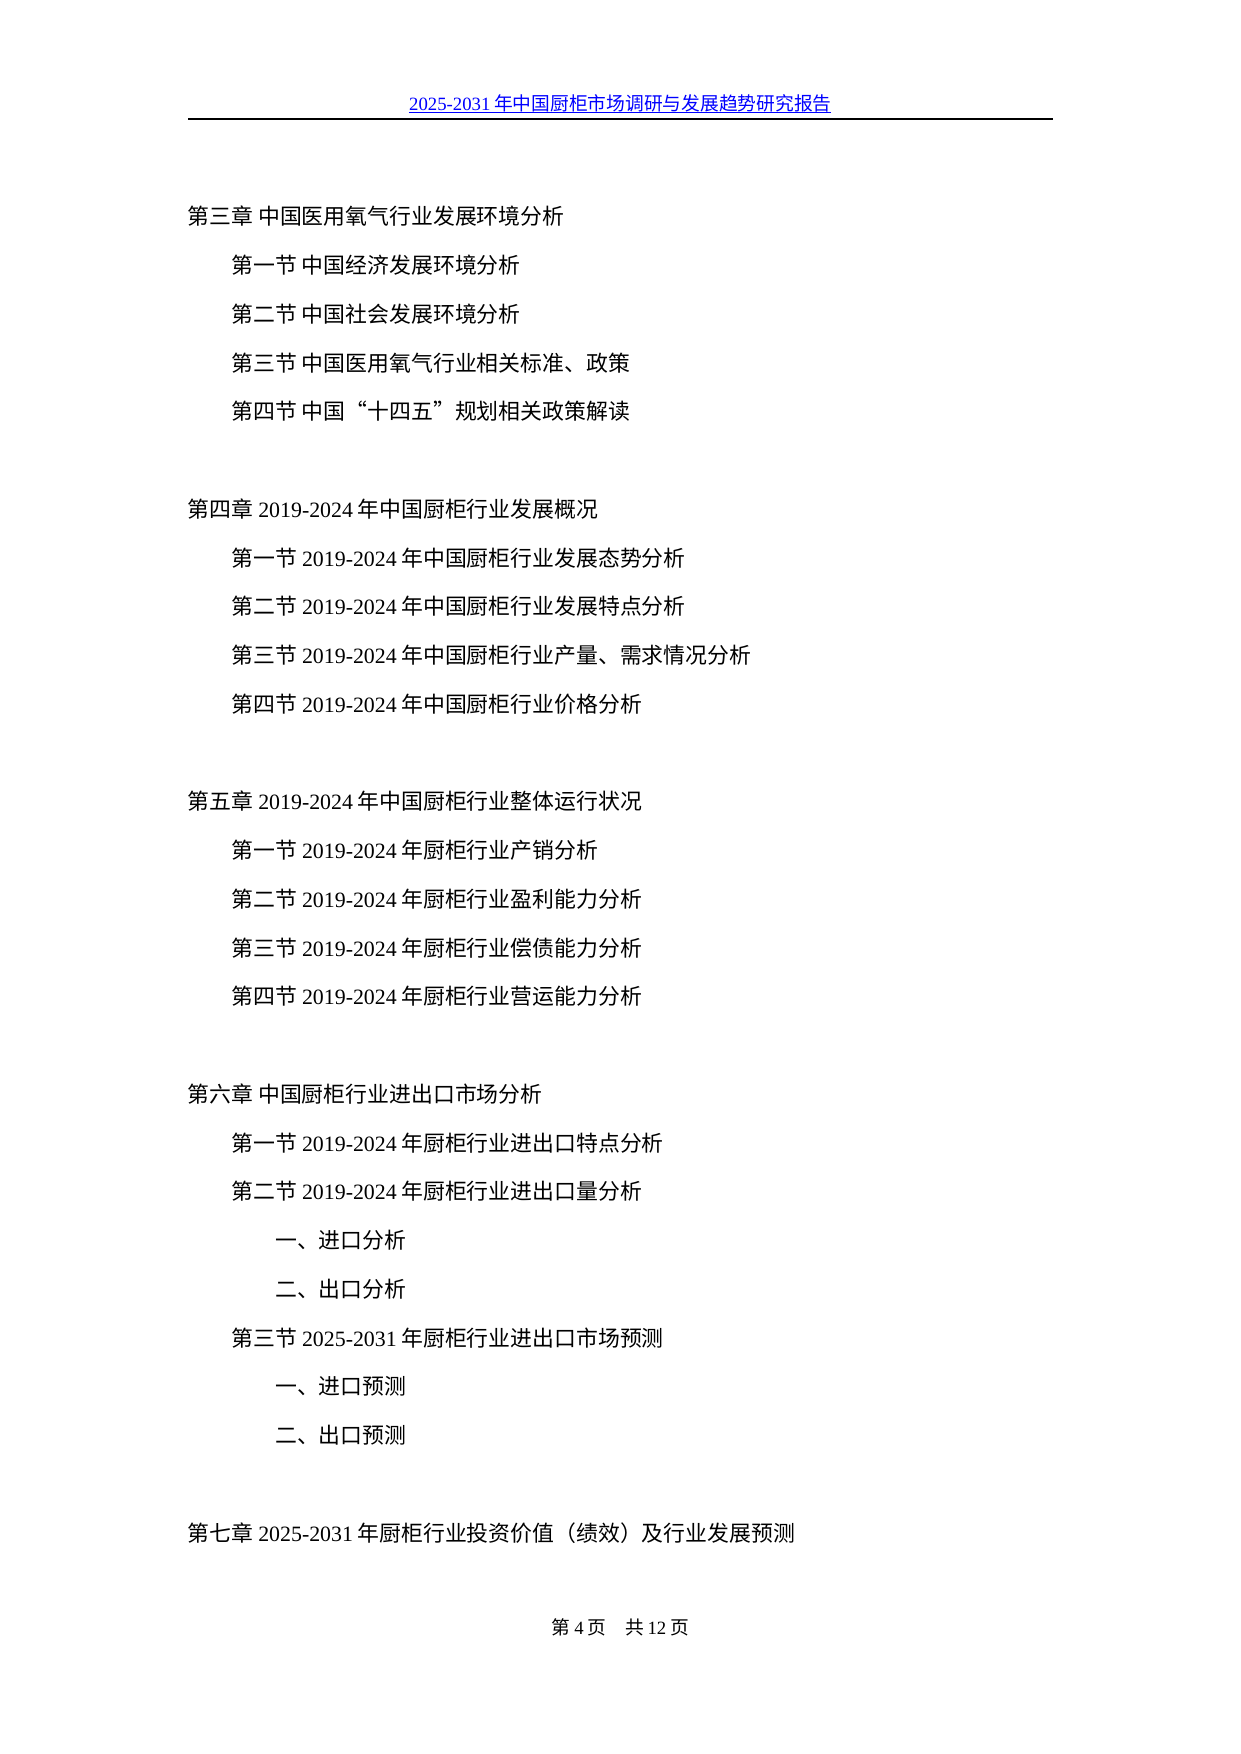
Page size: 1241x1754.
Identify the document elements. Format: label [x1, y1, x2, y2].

text [187, 150, 1053, 1548]
